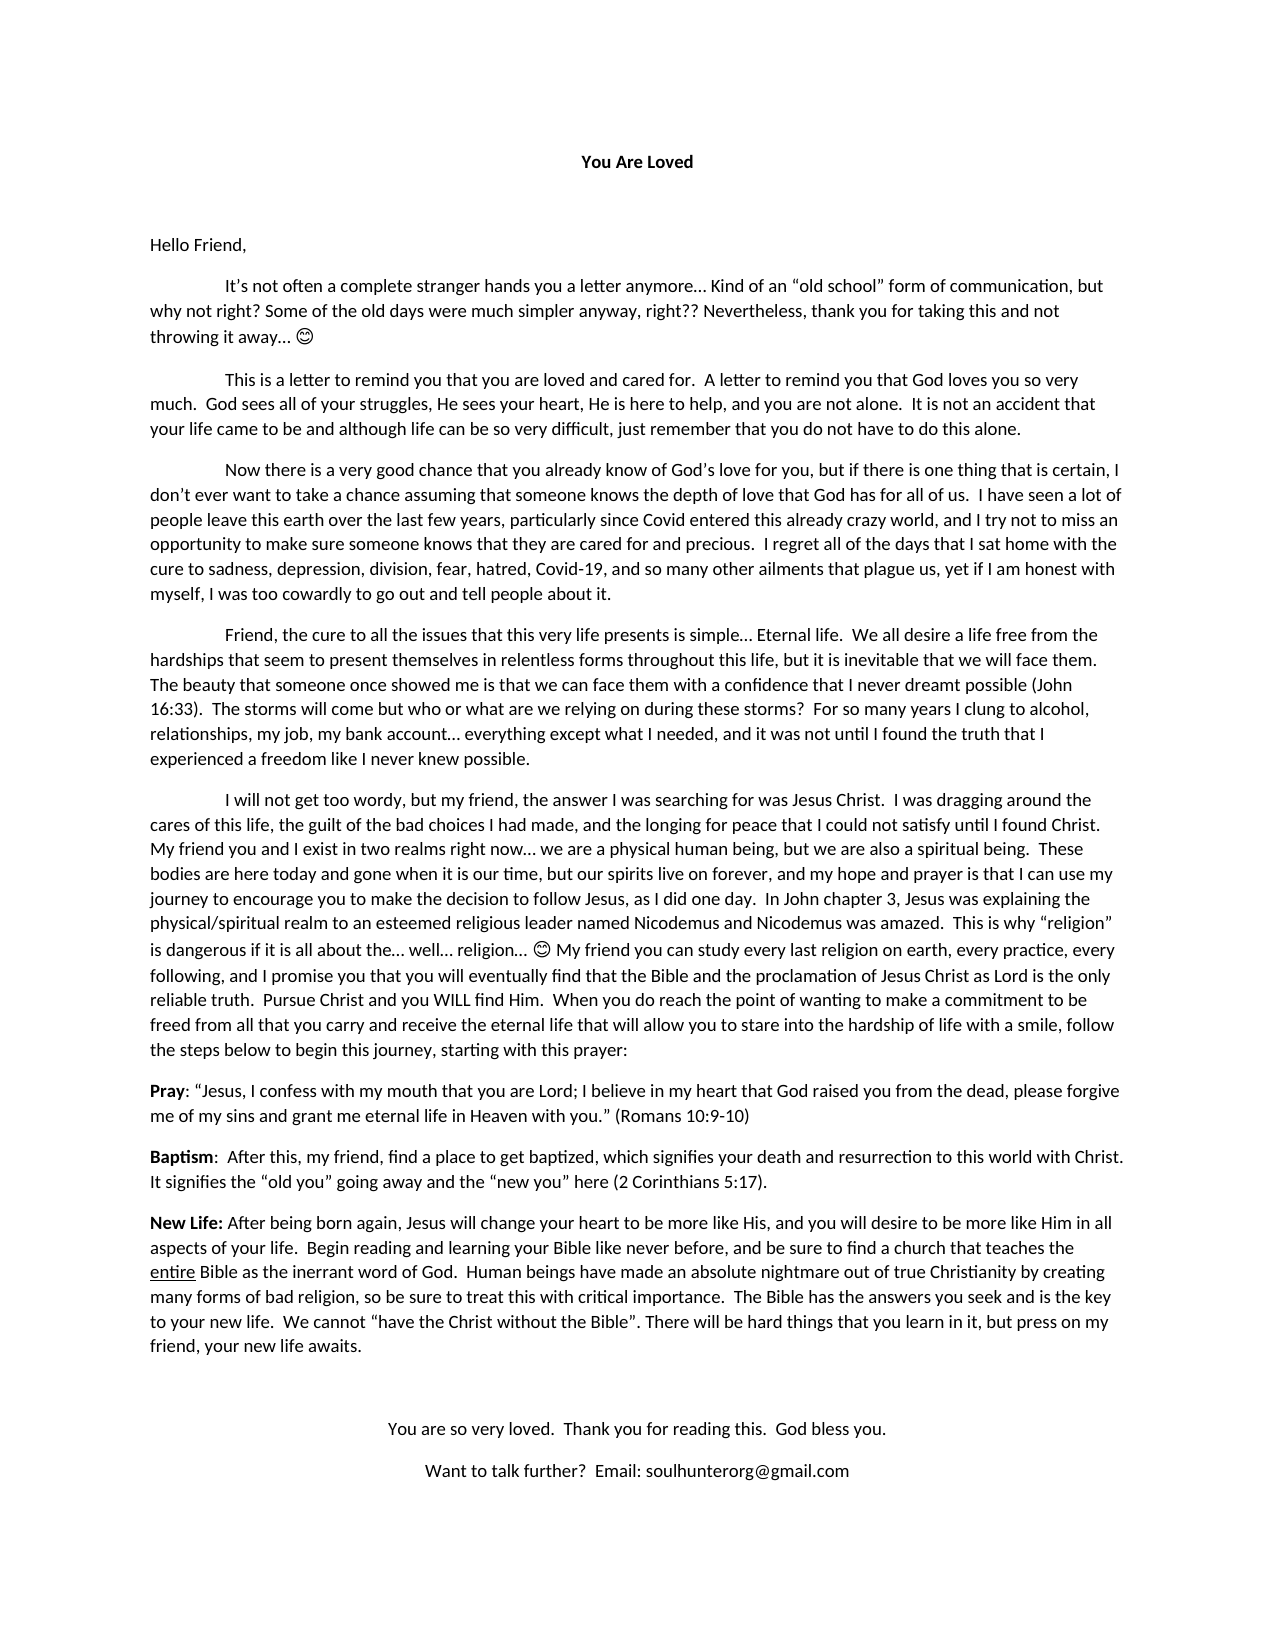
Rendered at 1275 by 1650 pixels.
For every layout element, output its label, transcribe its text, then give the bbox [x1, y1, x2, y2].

text Want to talk further? Email: soulhunterorg@gmail.com [150, 1459, 1125, 1482]
text Baptism: After this, my friend, find a place to get baptized, which signifies your death and resurrection to this world with Christ. It signifies the “old you” going away and the “new you” here (2 Corinthians 5:17). [150, 1145, 1125, 1193]
text Friend, the cure to all the issues that this very life presents is simple… Eternal life. We all desire a life free from the hardships that seem to present themselves in relentless forms throughout this life, but it is inevitable that we will face them. The beauty that someone once showed me is that we can face them with a confidence that I never dreamt possible (John 16:33). The storms will come but who or what are we relying on during these storms? For so many years I clung to alcohol, relationships, my job, my bank account… everything except what I needed, and it was not until I found the truth that I experienced a freedom like I never knew possible. [150, 623, 1125, 770]
text I will not get too wordy, but my friend, the answer I was searching for was Jesus Christ. I was dragging around the cares of this life, the guilt of the bad choices I had made, and the longing for peace that I could not satisfy until I found Christ. My friend you and I exist in two realms right now… we are a physical human being, but we are also a spiritual being. These bodies are here today and gone when it is our time, but our spirits live on forever, and my hope and prayer is that I can use my journey to encourage you to make the decision to follow Jesus, as I did one day. In John chapter 3, Jesus was explaining the physical/spiritual realm to an esteemed religious leader named Nicodemus and Nicodemus was amazed. This is why “religion” is dangerous if it is all about the… well… religion… My friend you can study every last religion on earth, every practice, every following, and I promise you that you will eventually find that the Bible and the proclamation of Jesus Christ as Lord is the only reliable truth. Pursue Christ and you WILL find Him. When you do reach the point of wanting to make a commitment to be freed from all that you carry and receive the eternal life that will allow you to stare into the hardship of life with a smile, follow the steps below to begin this journey, starting with this prayer: [150, 788, 1125, 1061]
text Now there is a very good chance that you already know of God’s love for you, but if there is one thing that is certain, I don’t ever want to take a chance assuming that someone knows the depth of love that God has for all of us. I have seen a lot of people leave this earth over the last few years, particularly since Covid entered this already crazy world, and I try not to miss an opportunity to make sure someone knows that they are cared for and precious. I regret all of the days that I sat home with the cure to sadness, depression, division, fear, hatred, Covid-19, and so many other ailments that plague us, yet if I am honest with myself, I was too cowardly to go out and tell people about it. [150, 458, 1125, 605]
text Pray: “Jesus, I confess with my mouth that you are Lord; I believe in my heart that God raised you from the dead, please forgive me of my sins and grant me eternal life in Heaven with you.” (Romans 10:9-10) [150, 1079, 1125, 1127]
text New Life: After being born again, Jesus will change your heart to be more like His, and you will desire to be more like Him in all aspects of your life. Begin reading and learning your Bible like never before, and be sure to find a church that teaches the entire Bible as the inerrant word of God. Human beings have made an absolute nightmare out of true Christianity by creating many forms of bad religion, so be sure to treat this with critical importance. The Bible has the answers you seek and is the key to your new life. We cannot “have the Christ without the Bible”. There will be hard things that you learn in it, but press on my friend, your new life awaits. [150, 1211, 1125, 1358]
text You Are Loved [150, 150, 1125, 173]
text It’s not often a complete stranger hands you a letter anymore… Kind of an “old school” form of communication, but why not right? Some of the old days were much simpler anyway, right?? Nevertheless, thank you for taking this and not throwing it away… [150, 274, 1125, 349]
text You are so very loved. Thank you for reading this. God bless you. [150, 1417, 1125, 1440]
text This is a letter to remind you that you are loved and cared for. A letter to remind you that God loves you so very much. God sees all of your struggles, He sees your heart, He is here to help, and you are not alone. It is not an accident that your life came to be and although life can be so very difficult, just remember that you do not have to do this alone. [150, 368, 1125, 440]
text Hello Friend, [150, 233, 1125, 256]
